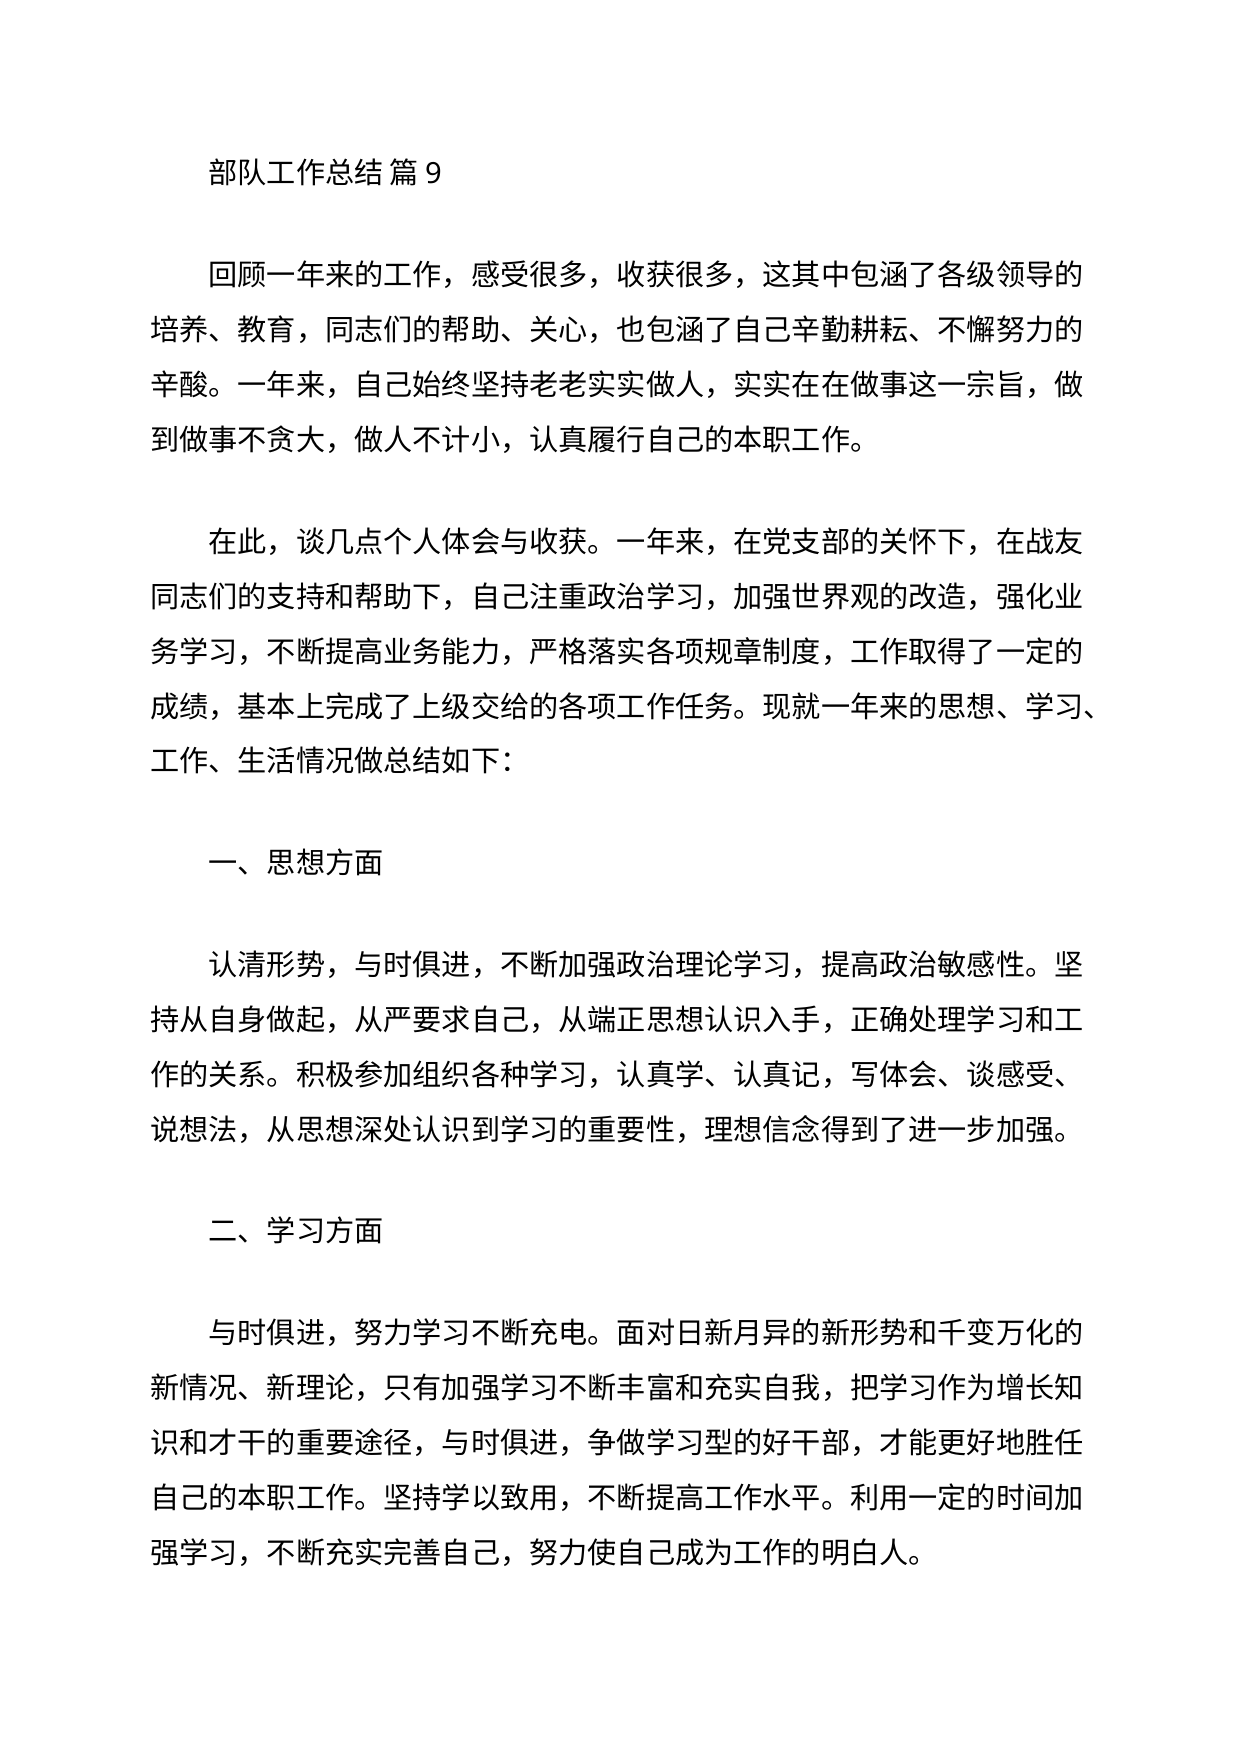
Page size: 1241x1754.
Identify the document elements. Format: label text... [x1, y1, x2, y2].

text 部队工作总结 篇9 [150, 150, 1090, 192]
text 回顾一年来的工作，感受很多，收获很多，这其中包涵了各级领导的培养、教育，同志们的帮助、关心，也包涵了自己辛勤耕耘、不懈努力的辛酸。一年来，自己始终坚持老老实实做人，实实在在做事这一宗旨，做到做事不贪大，做人不计小，认真履行自己的本职工作。 [150, 252, 1090, 459]
text 认清形势，与时俱进，不断加强政治理论学习，提高政治敏感性。坚持从自身做起，从严要求自己，从端正思想认识入手，正确处理学习和工作的关系。积极参加组织各种学习，认真学、认真记，写体会、谈感受、说想法，从思想深处认识到学习的重要性，理想信念得到了进一步加强。 [150, 942, 1090, 1148]
text 二、学习方面 [150, 1208, 1090, 1250]
text 在此，谈几点个人体会与收获。一年来，在党支部的关怀下，在战友同志们的支持和帮助下，自己注重政治学习，加强世界观的改造，强化业务学习，不断提高业务能力，严格落实各项规章制度，工作取得了一定的成绩，基本上完成了上级交给的各项工作任务。现就一年来的思想、学习、工作、生活情况做总结如下： [150, 518, 1090, 780]
text 与时俱进，努力学习不断充电。面对日新月异的新形势和千变万化的新情况、新理论，只有加强学习不断丰富和充实自我，把学习作为增长知识和才干的重要途径，与时俱进，争做学习型的好干部，才能更好地胜任自己的本职工作。坚持学以致用，不断提高工作水平。利用一定的时间加强学习，不断充实完善自己，努力使自己成为工作的明白人。 [150, 1310, 1090, 1572]
text 一、思想方面 [150, 840, 1090, 882]
